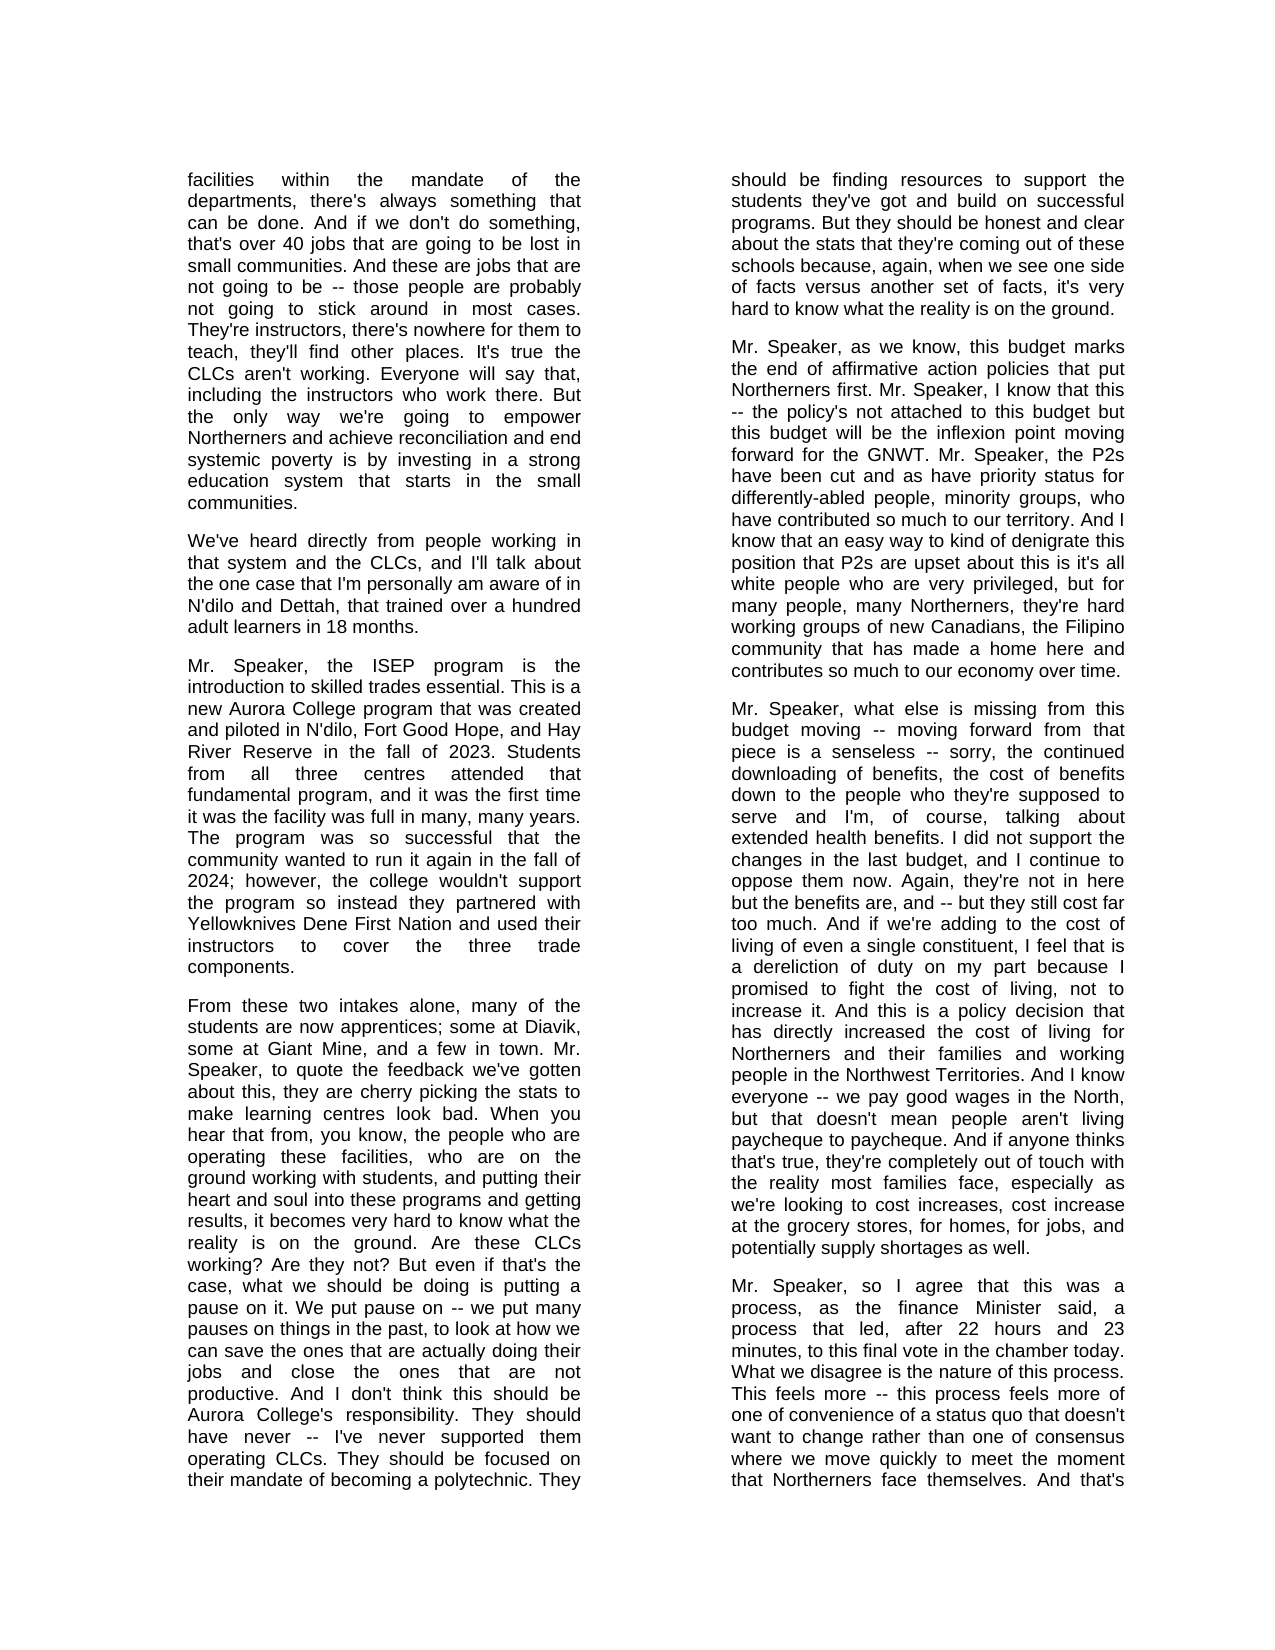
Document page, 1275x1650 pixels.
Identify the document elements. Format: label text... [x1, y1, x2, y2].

text From these two intakes alone, many of the students are now apprentices; some at Diavik, some at Giant Mine, and a few in town. Mr. Speaker, to quote the feedback we've gotten about this, they are cherry picking the stats to make learning centres look bad. When you hear that from, you know, the people who are operating these facilities, who are on the ground working with students, and putting their heart and soul into these programs and getting results, it becomes very hard to know what the reality is on the ground. Are these CLCs working? Are they not? But even if that's the case, what we should be doing is putting a pause on it. We put pause on -- we put many pauses on things in the past, to look at how we can save the ones that are actually doing their jobs and close the ones that are not productive. And I don't think this should be Aurora College's responsibility. They should have never -- I've never supported them operating CLCs. They should be focused on their mandate of becoming a polytechnic. They should be finding resources to support the students they've got and build on successful programs. But they should be honest and clear about the stats that they're coming out of these schools because, again, when we see one side of facts versus another set of facts, it's very hard to know what the reality is on the ground. [187, 994, 581, 1491]
text Mr. Speaker, what else is missing from this budget moving -- moving forward from that piece is a senseless -- sorry, the continued downloading of benefits, the cost of benefits down to the people who they're supposed to serve and I'm, of course, talking about extended health benefits. I did not support the changes in the last budget, and I continue to oppose them now. Again, they're not in here but the benefits are, and -- but they still cost far too much. And if we're adding to the cost of living of even a single constituent, I feel that is a dereliction of duty on my part because I promised to fight the cost of living, not to increase it. And this is a policy decision that has directly increased the cost of living for Northerners and their families and working people in the Northwest Territories. And I know everyone -- we pay good wages in the North, but that doesn't mean people aren't living paycheque to paycheque. And if anyone thinks that's true, they're completely out of touch with the reality most families face, especially as we're looking to cost increases, cost increase at the grocery stores, for homes, for jobs, and potentially supply shortages as well. [731, 698, 1125, 1258]
text Mr. Speaker, the ISEP program is the introduction to skilled trades essential. This is a new Aurora College program that was created and piloted in N'dilo, Fort Good Hope, and Hay River Reserve in the fall of 2023. Students from all three centres attended that fundamental program, and it was the first time it was the facility was full in many, many years. The program was so successful that the community wanted to run it again in the fall of 2024; however, the college wouldn't support the program so instead they partnered with Yellowknives Dene First Nation and used their instructors to cover the three trade components. [187, 654, 581, 978]
text Mr. Speaker, as we know, this budget marks the end of affirmative action policies that put Northerners first. Mr. Speaker, I know that this -- the policy's not attached to this budget but this budget will be the inflexion point moving forward for the GNWT. Mr. Speaker, the P2s have been cut and as have priority status for differently-abled people, minority groups, who have contributed so much to our territory. And I know that an easy way to kind of denigrate this position that P2s are upset about this is it's all white people who are very privileged, but for many people, many Northerners, they're hard working groups of new Canadians, the Filipino community that has made a home here and contributes so much to our economy over time. [731, 336, 1125, 681]
text We've heard directly from people working in that system and the CLCs, and I'll talk about the one case that I'm personally am aware of in N'dilo and Dettah, that trained over a hundred adult learners in 18 months. [187, 530, 581, 638]
